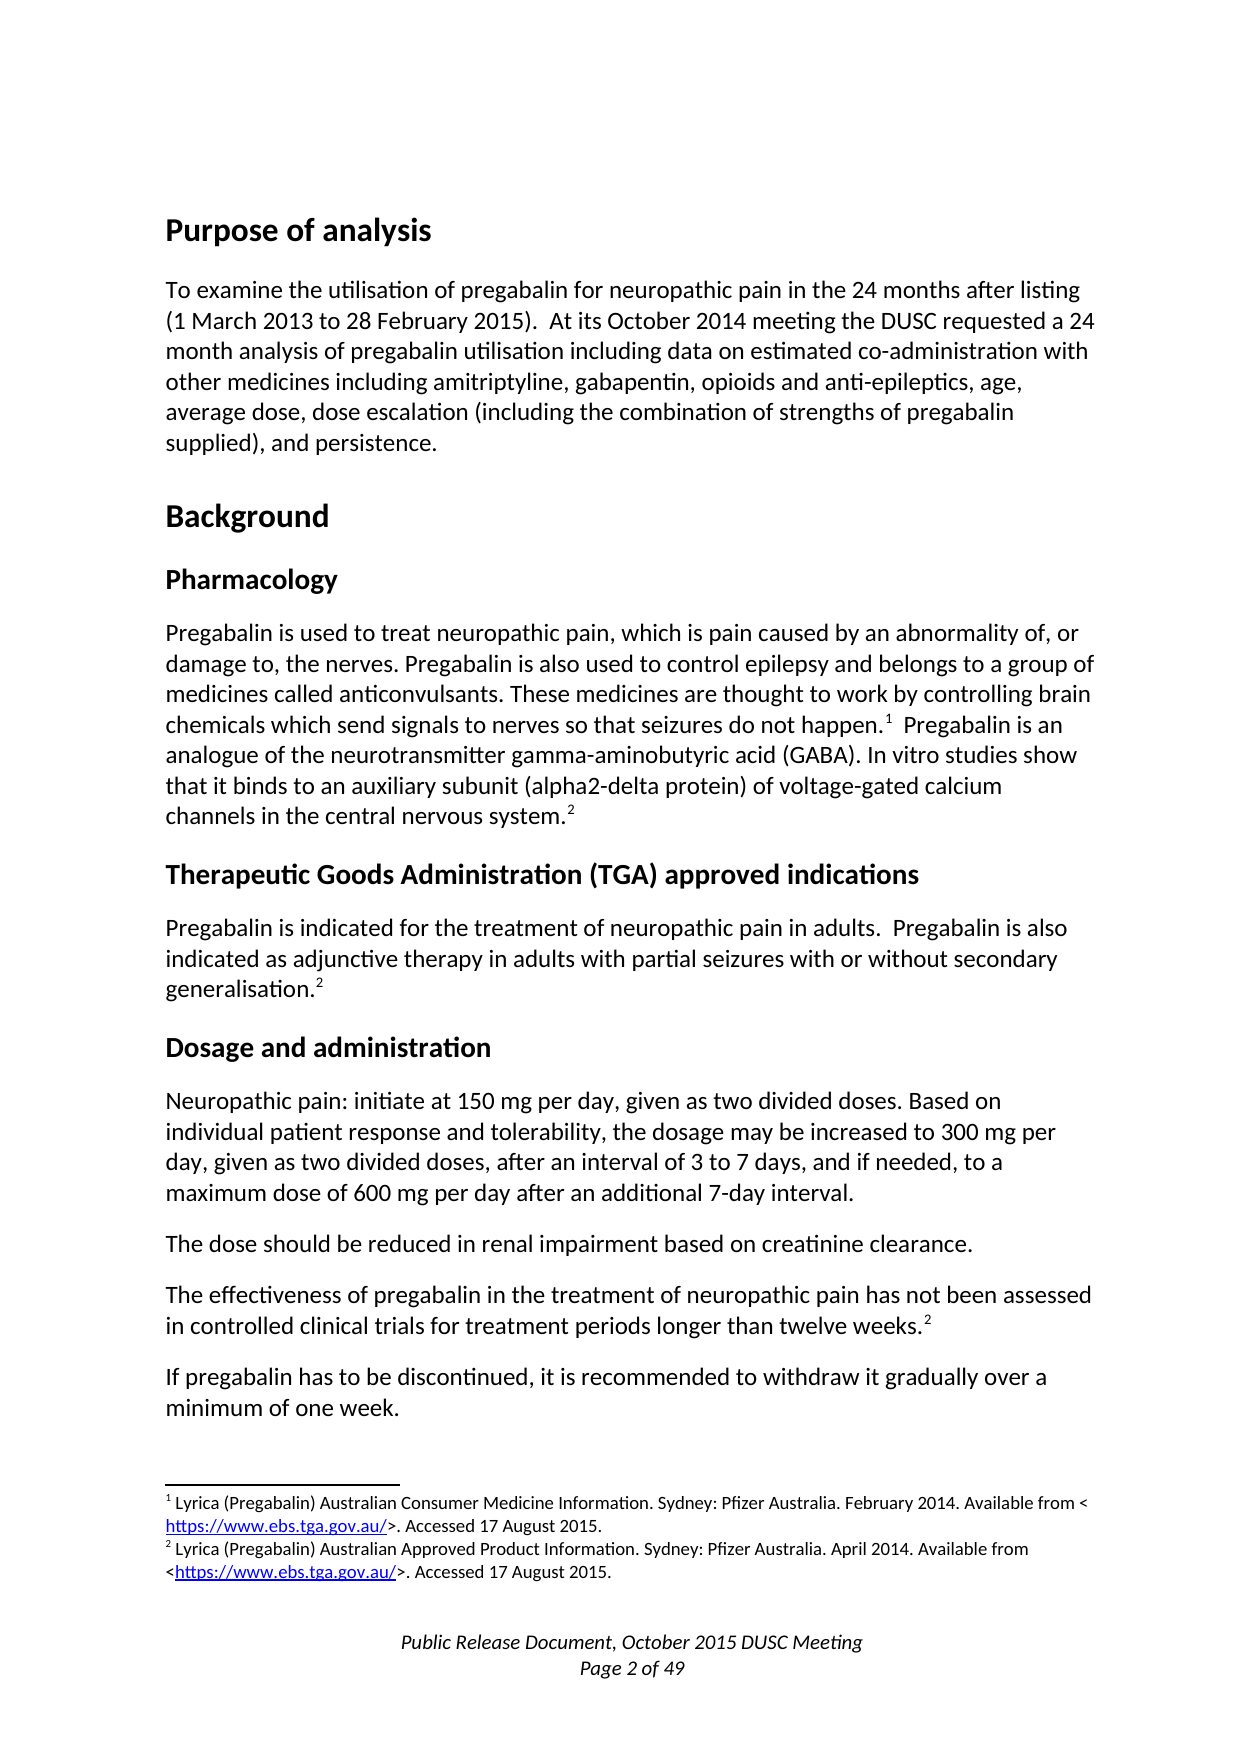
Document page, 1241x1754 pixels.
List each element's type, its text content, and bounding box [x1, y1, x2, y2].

subtitle Therapeutic Goods Administration (TGA) approved indications [165, 856, 1098, 892]
text Pregabalin is indicated for the treatment of neuropathic pain in adults. Pregabalin is also indicated as adjunctive therapy in adults with partial seizures with or without secondary generalisation.2 [165, 912, 1098, 1004]
text Pregabalin is used to treat neuropathic pain, which is pain caused by an abnormality of, or damage to, the nerves. Pregabalin is also used to control epilepsy and belongs to a group of medicines called anticonvulsants. These medicines are thought to work by controlling brain chemicals which send signals to nerves so that seizures do not happen. Pregabalin is an analogue of the neurotransmitter gamma-aminobutyric acid (GABA). In vitro studies show that it binds to an auxiliary subunit (alpha2-delta protein) of voltage-gated calcium channels in the central nervous system. [165, 617, 1098, 831]
subtitle Dosage and administration [165, 1029, 1098, 1064]
subtitle Pharmacology [165, 561, 1098, 596]
text To examine the utilisation of pregabalin for neuropathic pain in the 24 months after listing (1 March 2013 to 28 February 2015). At its October 2014 meeting the DUSC requested a 24 month analysis of pregabalin utilisation including data on estimated co-administration with other medicines including amitriptyline, gabapentin, opioids and anti-epileptics, age, average dose, dose escalation (including the combination of strengths of pregabalin supplied), and persistence. [165, 274, 1098, 458]
text If pregabalin has to be discontinued, it is recommended to withdraw it gradually over a minimum of one week. [165, 1362, 1098, 1423]
text The effectiveness of pregabalin in the treatment of neuropathic pain has not been assessed in controlled clinical trials for treatment periods longer than twelve weeks.2 [165, 1280, 1098, 1341]
subtitle Background [165, 495, 1098, 536]
subtitle Purpose of analysis [165, 209, 1098, 249]
text The dose should be reduced in renal impairment based on creatinine clearance. [165, 1228, 1098, 1259]
text Neuropathic pain: initiate at 150 mg per day, given as two divided doses. Based on individual patient response and tolerability, the dosage may be increased to 300 mg per day, given as two divided doses, after an interval of 3 to 7 days, and if needed, to a maximum dose of 600 mg per day after an additional 7-day interval. [165, 1085, 1098, 1207]
